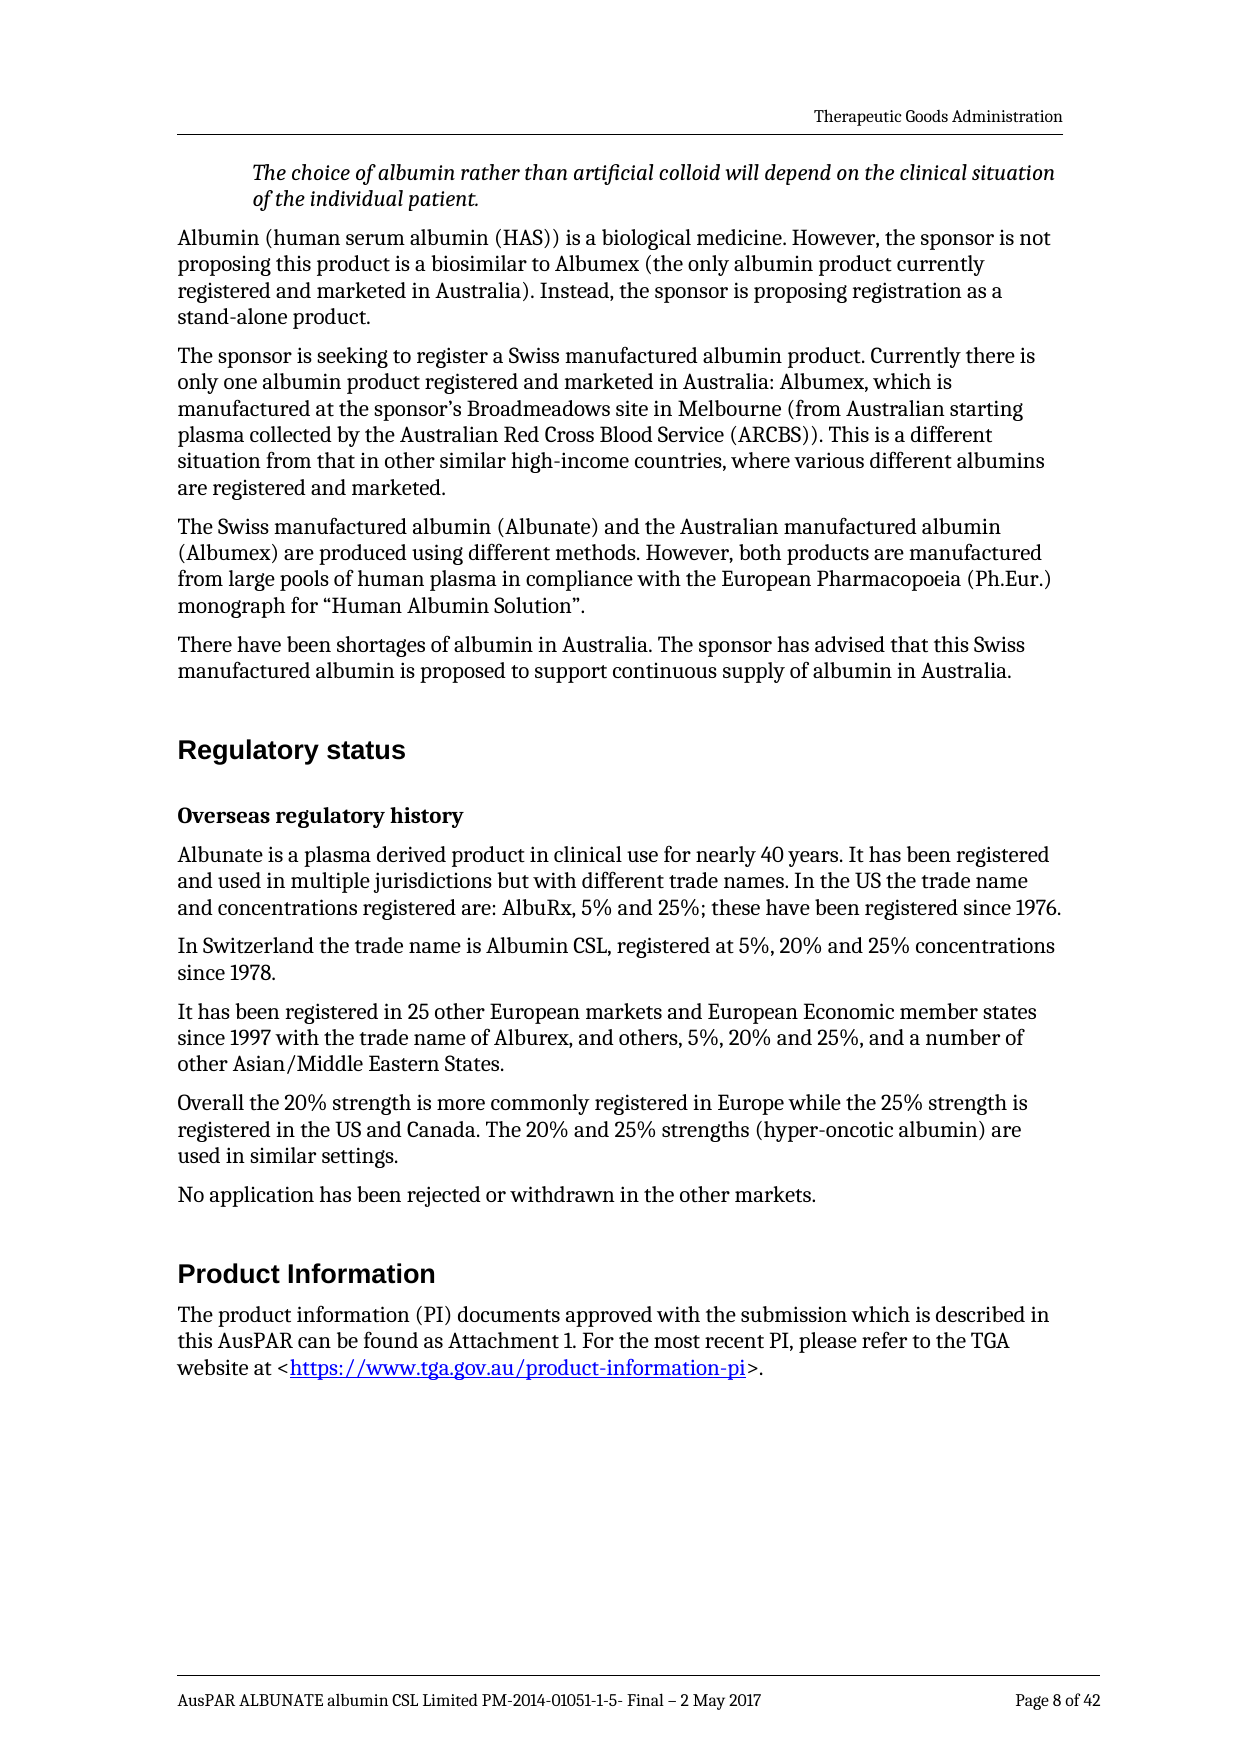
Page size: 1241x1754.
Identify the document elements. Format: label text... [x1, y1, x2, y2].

text In Switzerland the trade name is Albumin CSL, registered at 5%, 20% and 25% concentrations since 1978. [177, 933, 1063, 986]
subtitle Regulatory status [177, 734, 1063, 765]
text Albunate is a plasma derived product in clinical use for nearly 40 years. It has been registered and used in multiple jurisdictions but with different trade names. In the US the trade name and concentrations registered are: AlbuRx, 5% and 25%; these have been registered since 1976. [177, 842, 1063, 921]
text The Swiss manufactured albumin (Albunate) and the Australian manufactured albumin (Albumex) are produced using different methods. However, both products are manufactured from large pools of human plasma in compliance with the European Pharmacopoeia (Ph.Eur.) monograph for “Human Albumin Solution”. [177, 513, 1063, 619]
text No application has been rejected or withdrawn in the other markets. [177, 1182, 1063, 1208]
text Overall the 20% strength is more commonly registered in Europe while the 25% strength is registered in the US and Canada. The 20% and 25% strengths (hyper-oncotic albumin) are used in similar settings. [177, 1090, 1063, 1169]
text The choice of albumin rather than artificial colloid will depend on the clinical situation of the individual patient. [252, 160, 1063, 212]
subtitle Overseas regulatory history [177, 803, 1063, 829]
text There have been shortages of albumin in Australia. The sponsor has advised that this Swiss manufactured albumin is proposed to support continuous supply of albumin in Australia. [177, 631, 1063, 684]
text The product information (PI) documents approved with the submission which is described in this AusPAR can be found as Attachment 1. For the most recent PI, please refer to the TGA website at <https://www.tga.gov.au/product-information-pi>. [177, 1302, 1063, 1381]
text It has been registered in 25 other European markets and European Economic member states since 1997 with the trade name of Alburex, and others, 5%, 20% and 25%, and a number of other Asian/Middle Eastern States. [177, 998, 1063, 1077]
text The sponsor is seeking to register a Swiss manufactured albumin product. Currently there is only one albumin product registered and marketed in Australia: Albumex, which is manufactured at the sponsor’s Broadmeadows site in Melbourne (from Australian starting plasma collected by the Australian Red Cross Blood Service (ARCBS)). This is a different situation from that in other similar high-income countries, where various different albumins are registered and marketed. [177, 343, 1063, 501]
subtitle Product Information [177, 1258, 1063, 1289]
text Albumin (human serum albumin (HAS)) is a biological medicine. However, the sponsor is not proposing this product is a biosimilar to Albumex (the only albumin product currently registered and marketed in Australia). Instead, the sponsor is proposing registration as a stand-alone product. [177, 225, 1063, 330]
